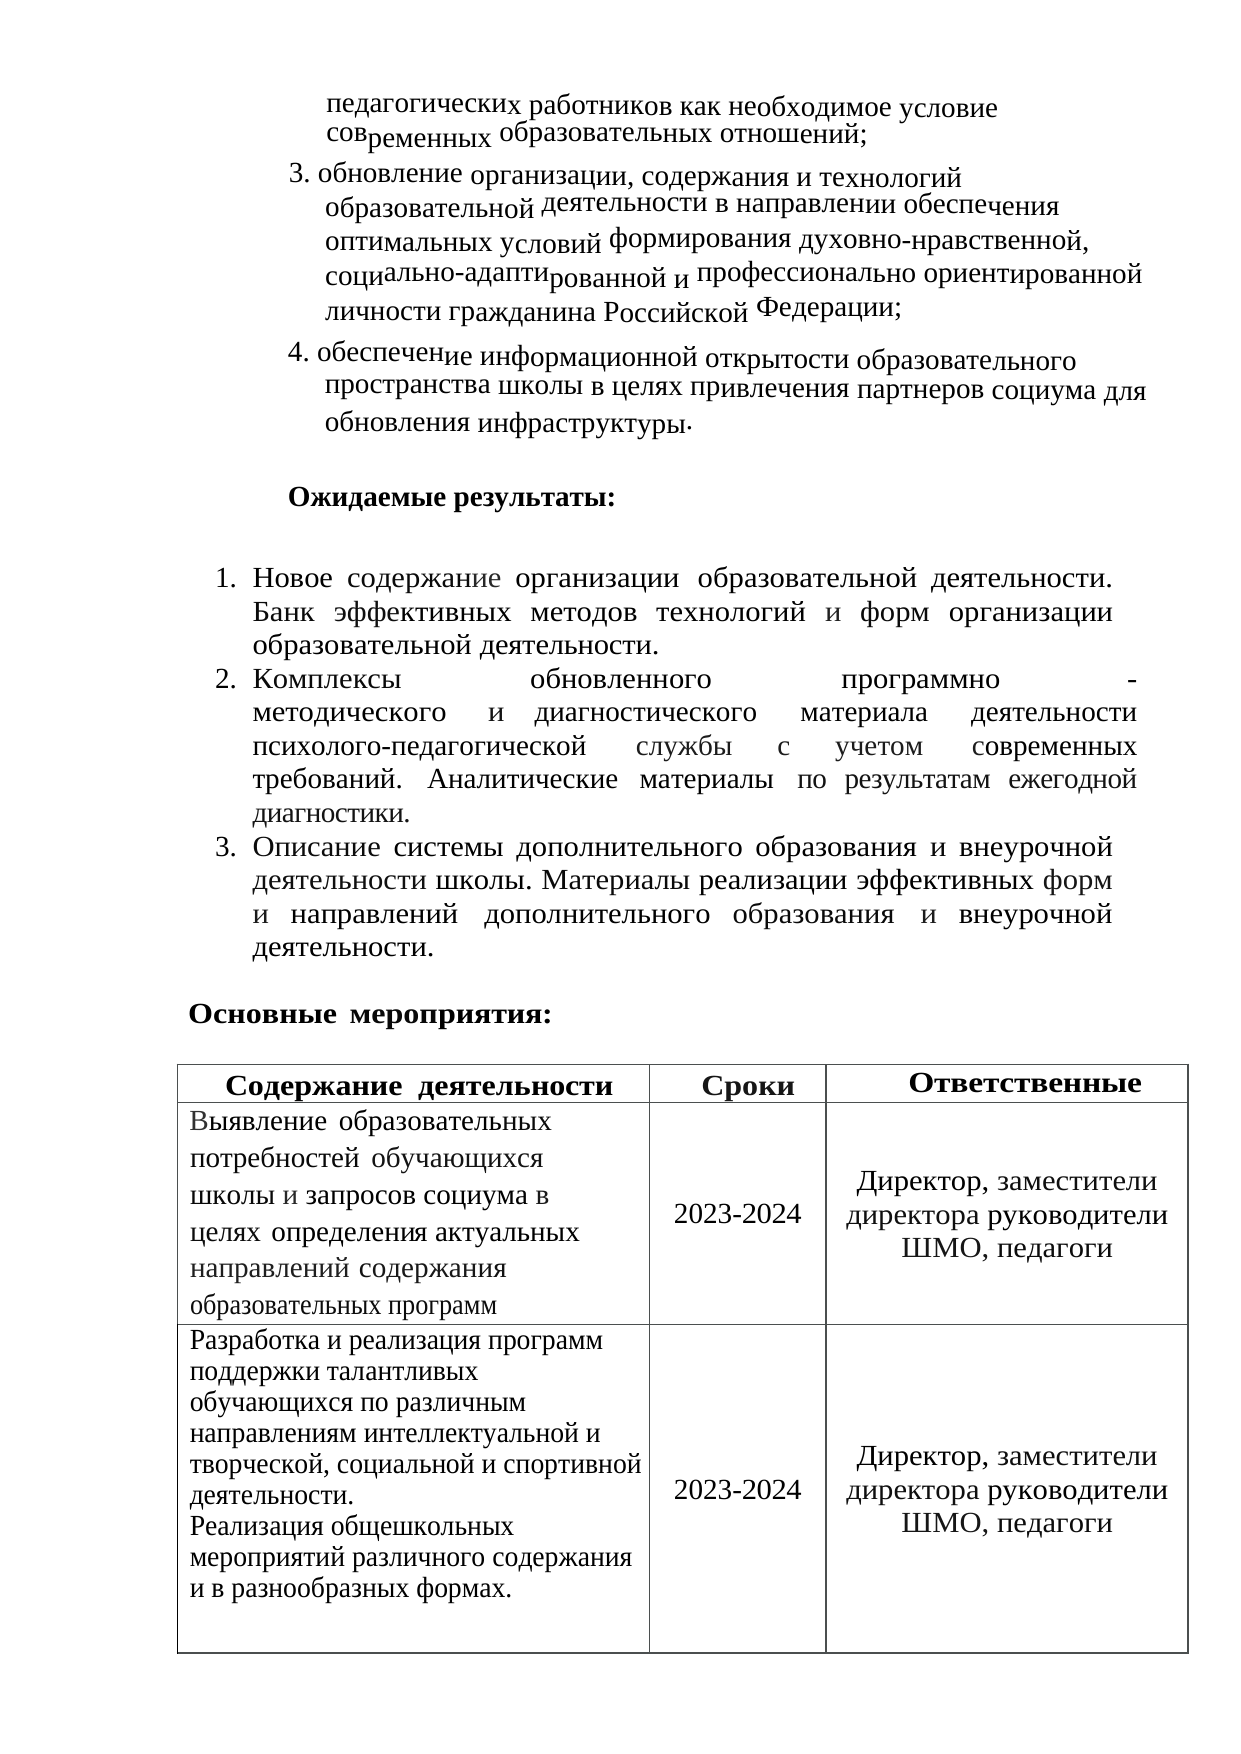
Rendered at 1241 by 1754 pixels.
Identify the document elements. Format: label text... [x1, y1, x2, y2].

list Описание системы дополнительного образования и внеурочной деятельности школы. Материалы реализации эффективных форм и направлений дополнительного образования и внеурочной деятельности. [215, 829, 1113, 963]
table_cell Выявление образовательных потребностей обучающихся школы и запросов социума в целях определения актуальных направлений содержания образовательных программ [178, 1103, 649, 1323]
list Комплексы обновленного программно - методического и диагностического материала деятельности психолого-педагогической службы с учетом современных требований. Аналитические материалы по результатам ежегодной диагностики. [215, 661, 1137, 828]
table_cell 2023-2024 [650, 1103, 825, 1323]
table_cell 2023-2024 [650, 1325, 825, 1652]
table_cell Разработка и реализация программ поддержки талантливых обучающихся по различным направлениям интеллектуальной и творческой, социальной и спортивной деятельности. Реализация общешкольных мероприятий различного содержания и в разнообразных формах. [178, 1325, 649, 1652]
list Новое содержание организации образовательной деятельности. Банк эффективных методов технологий и форм организации образовательной деятельности. [215, 560, 1113, 661]
table_cell Директор, заместители директора руководители ШМО, педагоги [827, 1103, 1187, 1323]
text Ожидаемые результаты: [288, 484, 1152, 515]
text Основные мероприятия: [188, 996, 1137, 1030]
table_header Сроки [650, 1065, 825, 1101]
table_header Ответственные [827, 1065, 1187, 1101]
table_header Содержание деятельности [178, 1065, 649, 1101]
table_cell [827, 1325, 1187, 1652]
text 4. обеспечение информационной открытости образовательного пространства школы в целях привлечения партнеров социума для обновления инфраструктуры. [288, 334, 1152, 440]
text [288, 87, 1147, 153]
text 3. обновление организации, содержания и технологий образовательной деятельности в направлении обеспечения оптимальных условий формирования духовно-нравственной, социально-адаптированной и профессионально ориентированной личности гражданина Российской Федерации; [288, 156, 1152, 329]
